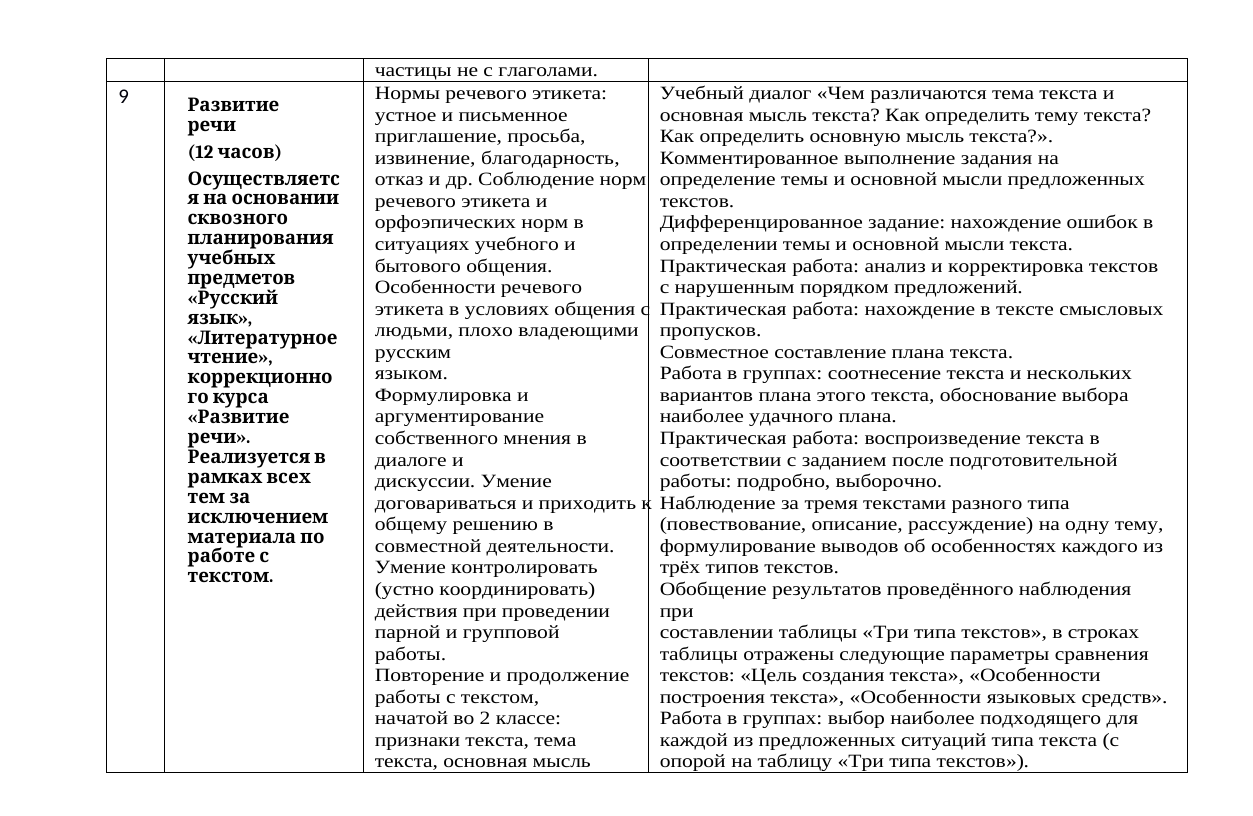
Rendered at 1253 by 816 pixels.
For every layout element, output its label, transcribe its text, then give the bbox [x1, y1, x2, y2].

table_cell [364, 82, 648, 772]
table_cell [165, 59, 363, 81]
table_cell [649, 82, 1187, 772]
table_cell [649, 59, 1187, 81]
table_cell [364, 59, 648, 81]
table_cell 9 [107, 82, 164, 772]
table_cell 8 [107, 59, 164, 81]
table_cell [165, 82, 363, 772]
